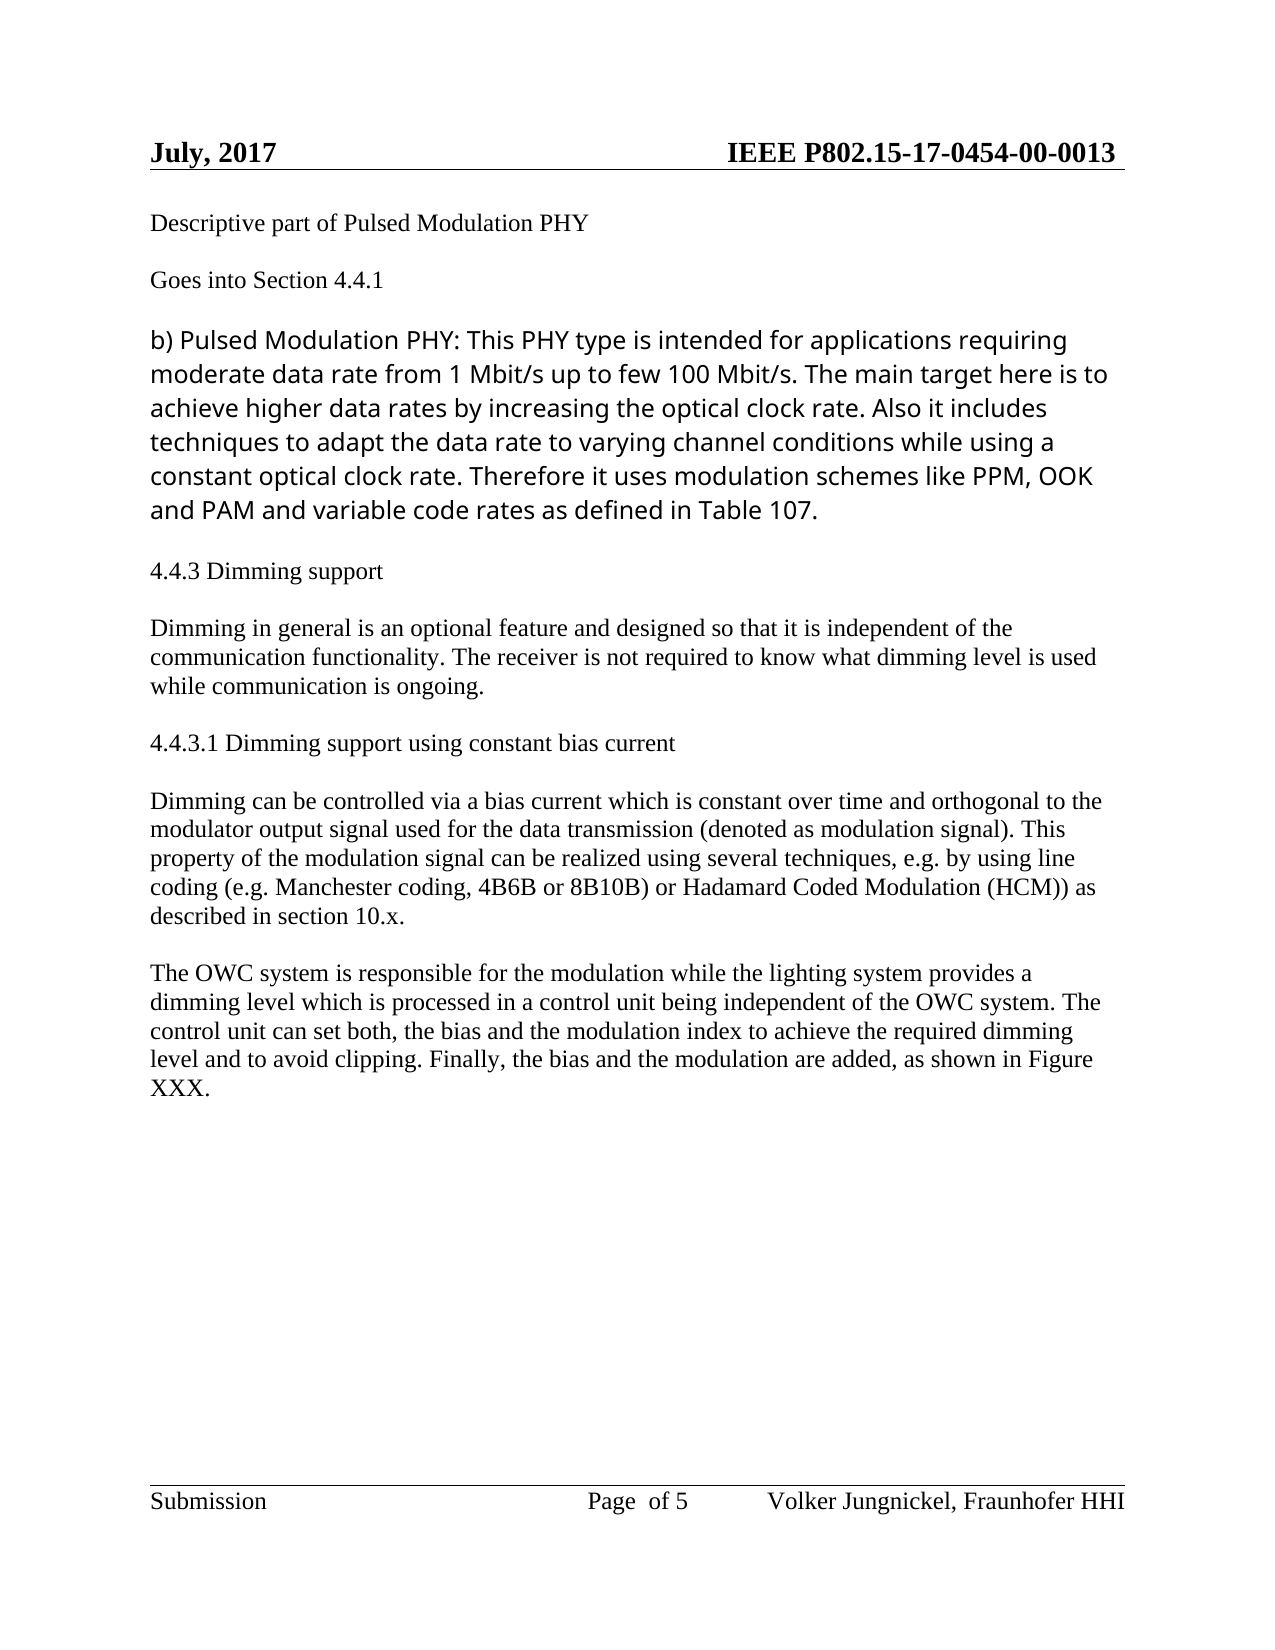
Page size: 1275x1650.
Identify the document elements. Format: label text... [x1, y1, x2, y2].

text Dimming can be controlled via a bias current which is constant over time and orthogonal to the modulator output signal used for the data transmission (denoted as modulation signal). This property of the modulation signal can be realized using several techniques, e.g. by using line coding (e.g. Manchester coding, 4B6B or 8B10B) or Hadamard Coded Modulation (HCM)) as described in section 10.x. [150, 786, 1125, 929]
text Descriptive part of Pulsed Modulation PHY [150, 208, 1125, 236]
text The OWC system is responsible for the modulation while the lighting system provides a dimming level which is processed in a control unit being independent of the OWC system. The control unit can set both, the bias and the modulation index to achieve the required dimming level and to avoid clipping. Finally, the bias and the modulation are added, as shown in Figure XXX. [150, 958, 1125, 1102]
text 4.4.3 Dimming support [150, 556, 1125, 584]
text Goes into Section 4.4.1 [150, 265, 1125, 294]
text b) Pulsed Modulation PHY: This PHY type is intended for applications requiring moderate data rate from 1 Mbit/s up to few 100 Mbit/s. The main target here is to achieve higher data rates by increasing the optical clock rate. Also it includes techniques to adapt the data rate to varying channel conditions while using a constant optical clock rate. Therefore it uses modulation schemes like PPM, OOK and PAM and variable code rates as defined in Table 107. [150, 323, 1125, 527]
text 4.4.3.1 Dimming support using constant bias current [150, 728, 1125, 757]
text Dimming in general is an optional feature and designed so that it is independent of the communication functionality. The receiver is not required to know what dimming level is used while communication is ongoing. [150, 613, 1125, 699]
